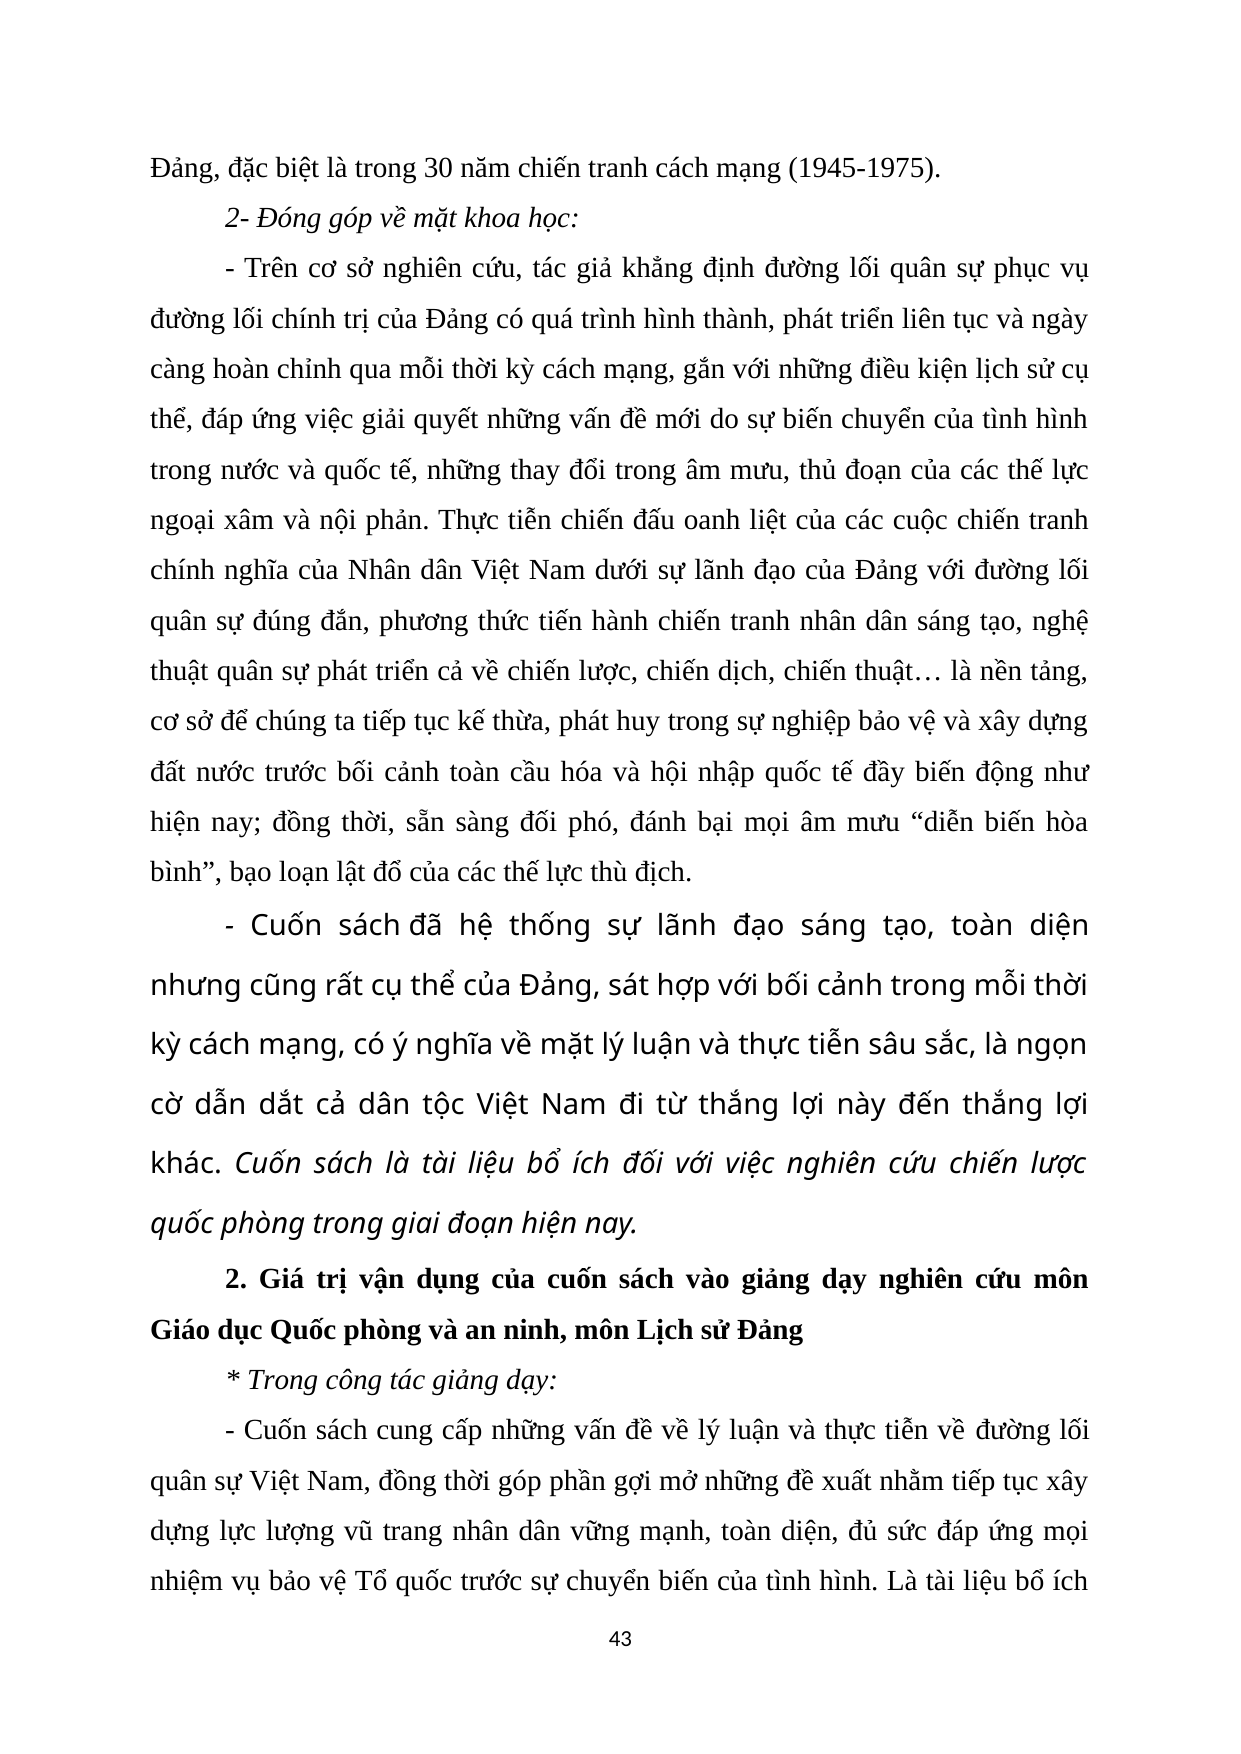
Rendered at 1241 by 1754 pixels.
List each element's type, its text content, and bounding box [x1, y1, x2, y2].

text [150, 150, 1090, 183]
text * Trong công tác giảng dạy: [150, 1362, 1090, 1396]
text 2. Giá trị vận dụng của cuốn sách vào giảng dạy nghiên cứu môn Giáo dục Quốc phòng và an ninh, môn Lịch sử Đảng [150, 1262, 1090, 1345]
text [150, 1412, 1090, 1597]
text - Trên cơ sở nghiên cứu, tác giả khẳng định đường lối quân sự phục vụ đường lối chính trị của Đảng có quá trình hình thành, phát triển liên tục và ngày càng hoàn chỉnh qua mỗi thời kỳ cách mạng, gắn với những điều kiện lịch sử cụ thể, đáp ứng việc giải quyết những vấn đề mới do sự biến chuyển của tình hình trong nước và quốc tế, những thay đổi trong âm mưu, thủ đoạn của các thế lực ngoại xâm và nội phản. Thực tiễn chiến đấu oanh liệt của các cuộc chiến tranh chính nghĩa của Nhân dân Việt Nam dưới sự lãnh đạo của Đảng với đường lối quân sự đúng đắn, phương thức tiến hành chiến tranh nhân dân sáng tạo, nghệ thuật quân sự phát triển cả về chiến lược, chiến dịch, chiến thuật… là nền tảng, cơ sở để chúng ta tiếp tục kế thừa, phát huy trong sự nghiệp bảo vệ và xây dựng đất nước trước bối cảnh toàn cầu hóa và hội nhập quốc tế đầy biến động như hiện nay; đồng thời, sẵn sàng đối phó, đánh bại mọi âm mưu “diễn biến hòa bình”, bạo loạn lật đổ của các thế lực thù địch. [150, 251, 1090, 888]
text 2- Đóng góp về mặt khoa học: [150, 200, 1090, 234]
text - Cuốn sách đã hệ thống sự lãnh đạo sáng tạo, toàn diện nhưng cũng rất cụ thể của Đảng, sát hợp với bối cảnh trong mỗi thời kỳ cách mạng, có ý nghĩa về mặt lý luận và thực tiễn sâu sắc, là ngọn cờ dẫn dắt cả dân tộc Việt Nam đi từ thắng lợi này đến thắng lợi khác. Cuốn sách là tài liệu bổ ích đối với việc nghiên cứu chiến lược quốc phòng trong giai đoạn hiện nay. [150, 905, 1090, 1242]
